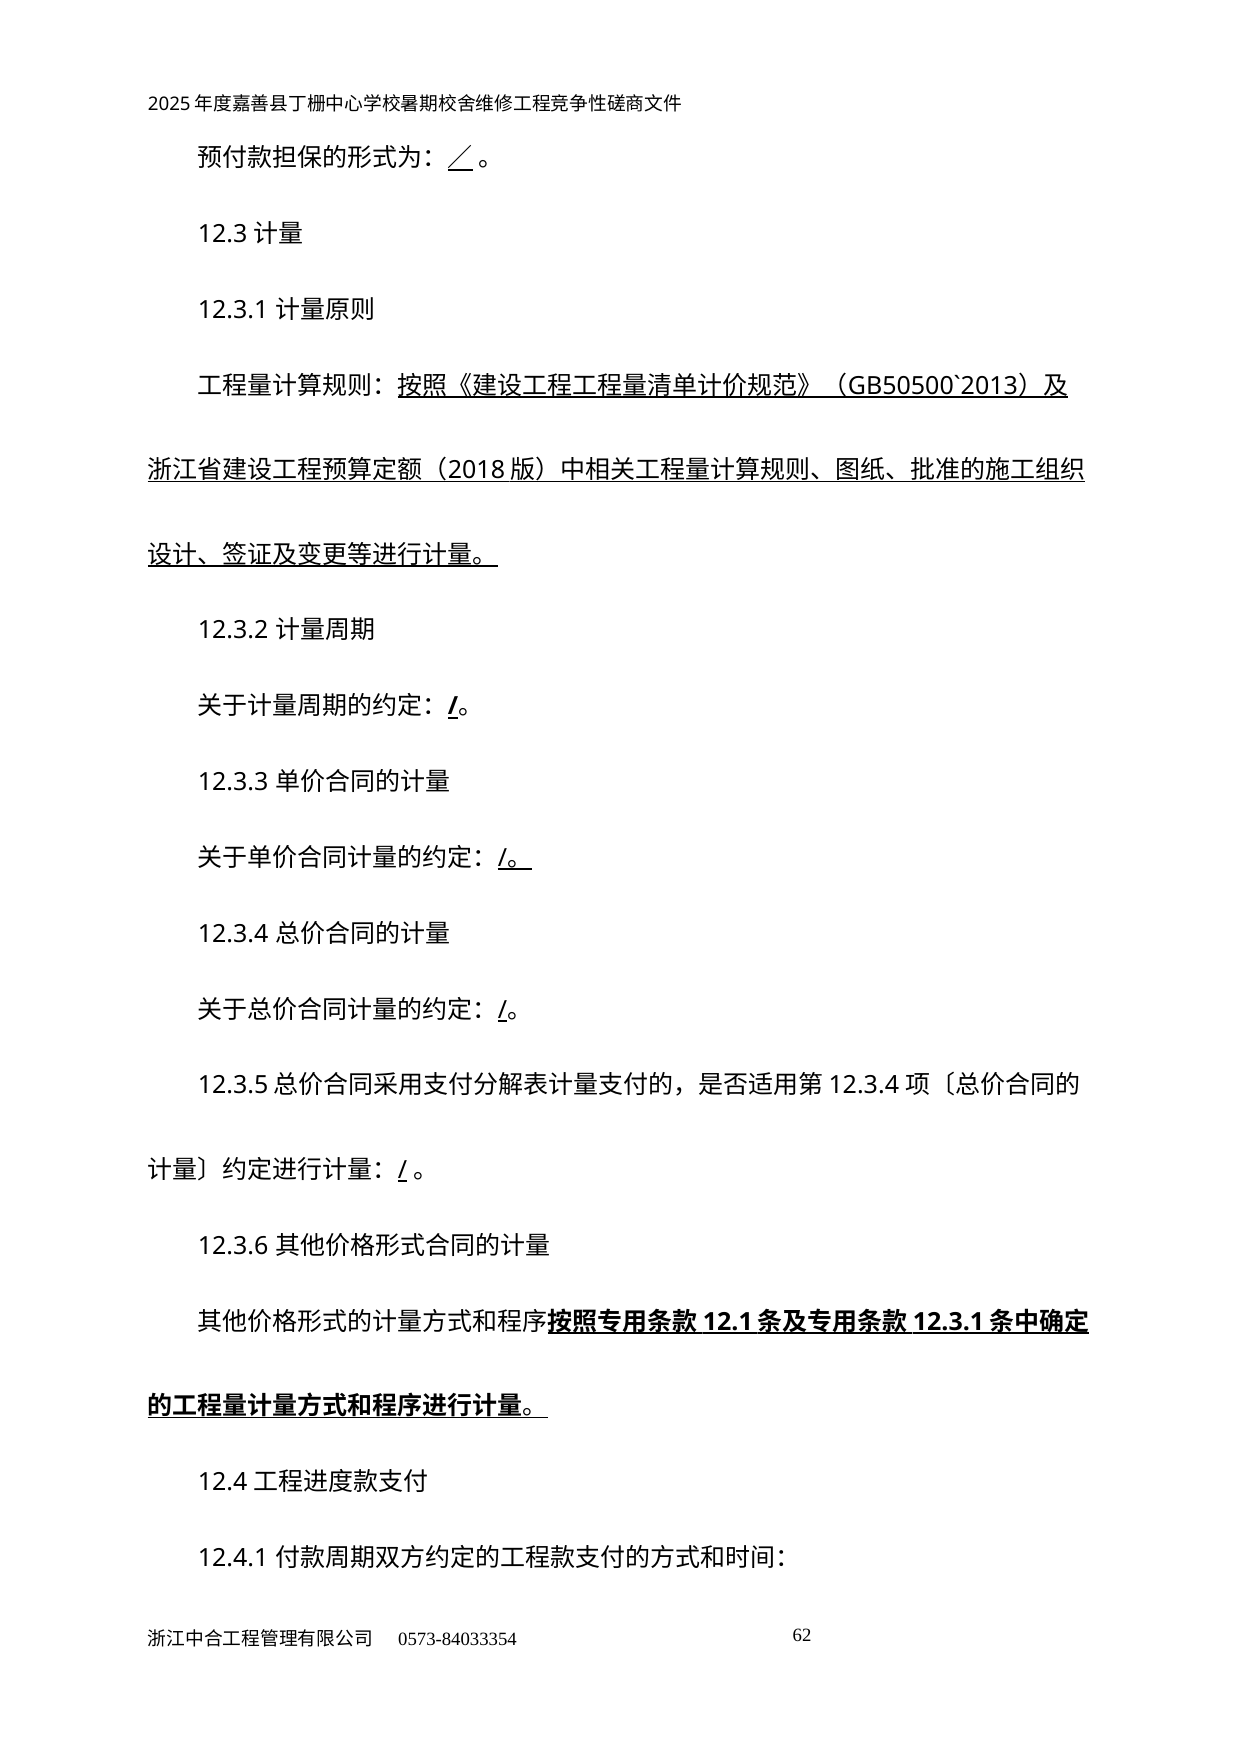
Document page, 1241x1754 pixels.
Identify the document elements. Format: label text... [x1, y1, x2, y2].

text 12.3.1 计量原则 [148, 275, 1093, 340]
text 12.4 工程进度款支付 [148, 1447, 1093, 1512]
text 12.3.6 其他价格形式合同的计量 [148, 1211, 1093, 1276]
text 关于计量周期的约定：/。 [148, 671, 1093, 736]
text 12.4.1 付款周期双方约定的工程款支付的方式和时间： [148, 1523, 1093, 1588]
text 工程量计算规则：按照《建设工程工程量清单计价规范》（GB50500`2013）及浙江省建设工程预算定额（2018版）中相关工程量计算规则、图纸、批准的施工组织设计、签证及变更等进行计量。 [148, 351, 1093, 585]
text 12.3 计量 [148, 199, 1093, 264]
text 预付款担保的形式为：／ 。 [148, 123, 1093, 188]
text 12.3.4 总价合同的计量 [148, 899, 1093, 964]
text 关于总价合同计量的约定：/。 [148, 975, 1093, 1040]
text 12.3.5总价合同采用支付分解表计量支付的，是否适用第12.3.4 项〔总价合同的计量〕约定进行计量：/ 。 [148, 1051, 1093, 1200]
text 关于单价合同计量的约定：/。 [148, 823, 1093, 888]
text 12.3.3 单价合同的计量 [148, 747, 1093, 812]
text 其他价格形式的计量方式和程序按照专用条款12.1条及专用条款12.3.1条中确定的工程量计量方式和程序进行计量。 [148, 1287, 1093, 1436]
text 12.3.2 计量周期 [148, 596, 1093, 661]
